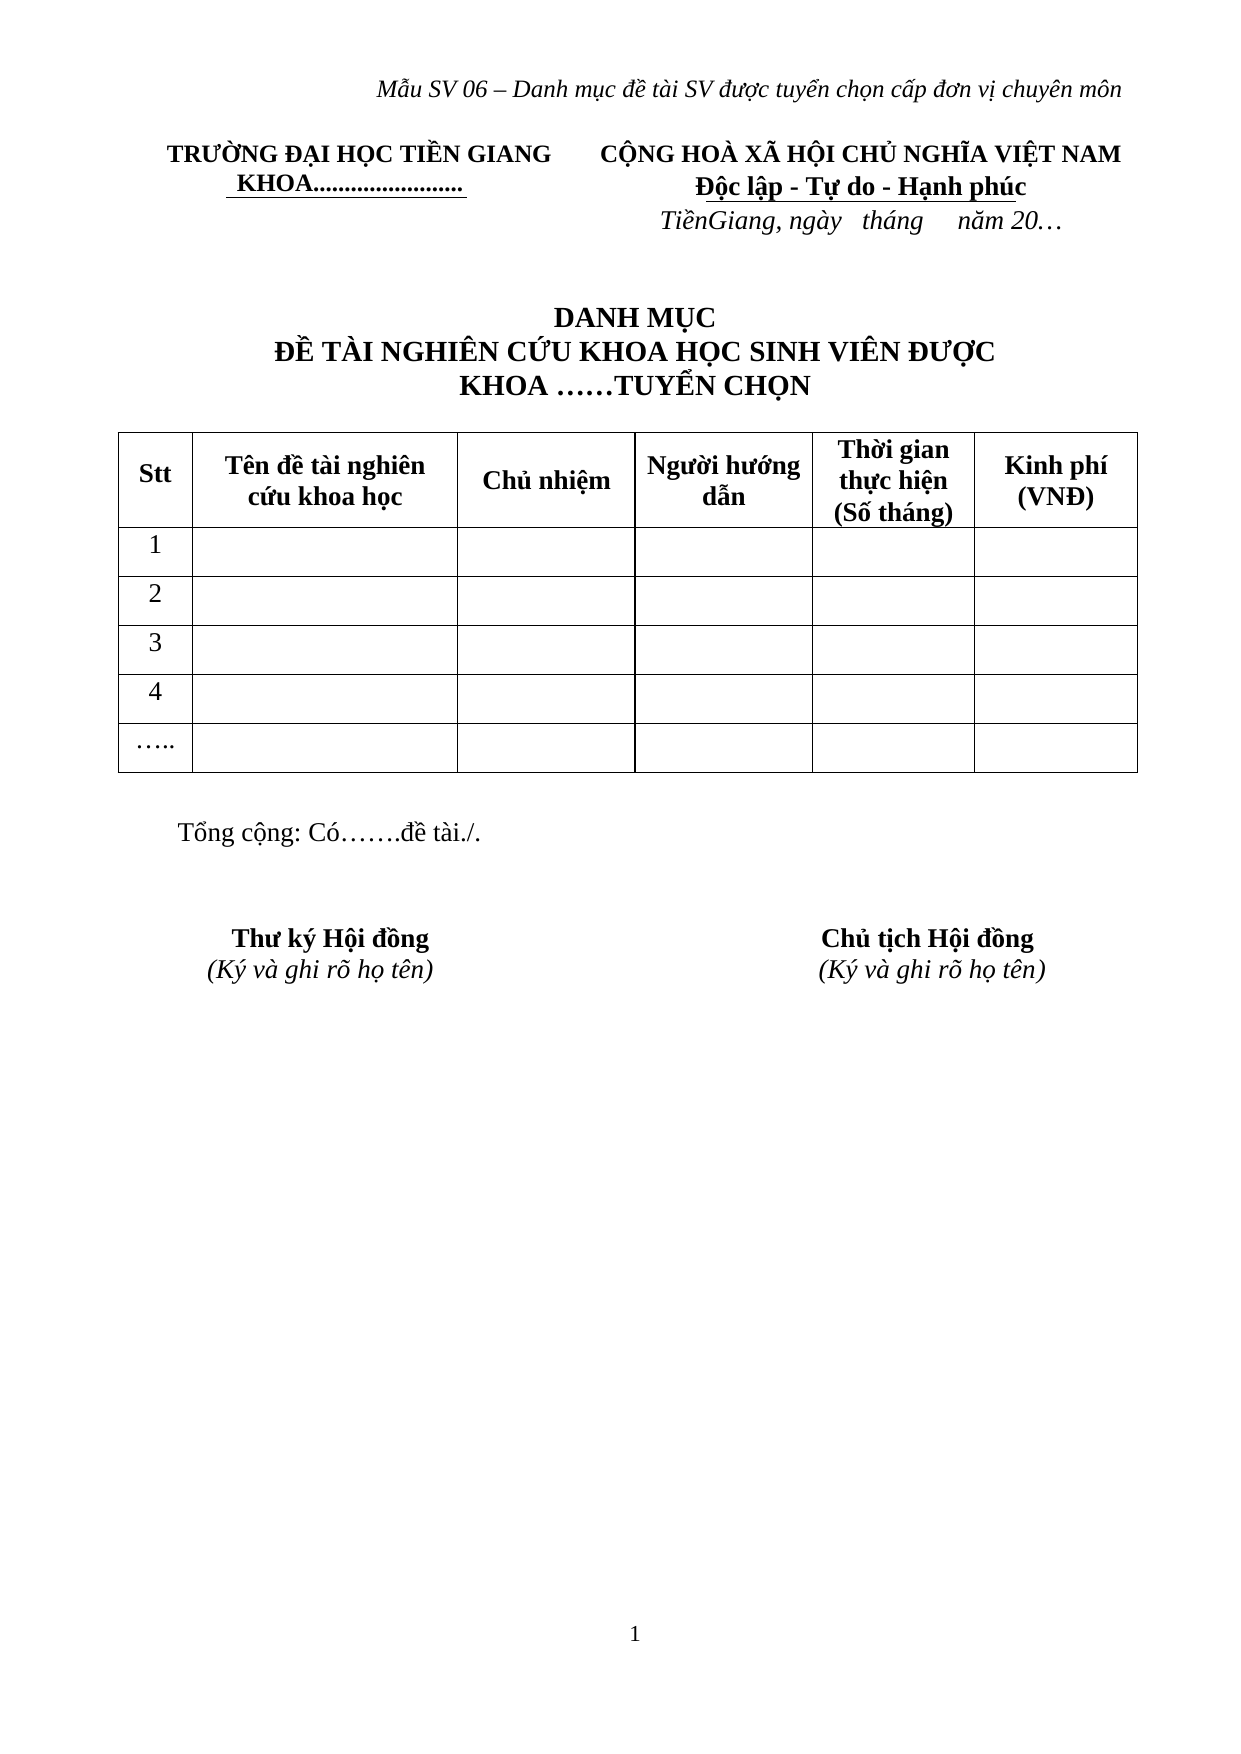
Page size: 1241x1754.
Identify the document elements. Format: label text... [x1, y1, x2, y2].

table_header Stt [119, 433, 192, 527]
table_cell 4 [119, 675, 192, 723]
table_cell [636, 724, 812, 772]
table_cell [975, 675, 1137, 723]
text Thư ký Hội đồng Chủ tịch Hội đồng [177, 922, 1122, 953]
table_cell [193, 626, 457, 674]
table_cell [636, 577, 812, 625]
table_cell [636, 528, 812, 576]
table_cell [193, 724, 457, 772]
table_header Người hướng dẫn [636, 433, 812, 527]
table_cell [813, 675, 974, 723]
text KHOA ……TUYỂN CHỌN [148, 368, 1122, 401]
table_cell [813, 577, 974, 625]
table_cell [458, 528, 634, 576]
table_cell [458, 724, 634, 772]
table_cell [975, 528, 1137, 576]
text DANH MỤC [148, 301, 1122, 334]
table_cell [458, 577, 634, 625]
table_cell [975, 577, 1137, 625]
table_cell [458, 626, 634, 674]
table_cell [813, 724, 974, 772]
table_cell [458, 675, 634, 723]
table_header Chủ nhiệm [458, 433, 634, 527]
table_cell [193, 528, 457, 576]
table_cell 1 [119, 528, 192, 576]
table_cell [975, 626, 1137, 674]
table_header TRƯỜNG ĐẠI HỌC TIỀN GIANG KHOA........................ [74, 140, 576, 238]
text ĐỀ TÀI NGHIÊN CỨU KHOA HỌC SINH VIÊN ĐƯỢC [148, 334, 1122, 368]
table_header Tên đề tài nghiên cứu khoa học [193, 433, 457, 527]
table_header CỘNG HOÀ XÃ HỘI CHỦ NGHĨA VIỆT NAM Độc lập - Tự do - Hạnh phúc TiềnGiang, ngày tháng năm 20… [576, 140, 1146, 238]
table_cell 3 [119, 626, 192, 674]
table_cell [193, 675, 457, 723]
table_cell ….. [119, 724, 192, 772]
table_cell [636, 626, 812, 674]
table_cell [193, 577, 457, 625]
text Tổng cộng: Có…….đề tài./. [177, 816, 1122, 847]
table_cell [813, 528, 974, 576]
text (Ký và ghi rõ họ tên) (Ký và ghi rõ họ tên) [207, 953, 1122, 984]
table_header Kinh phí (VNĐ) [975, 433, 1137, 527]
table_cell [636, 675, 812, 723]
table_cell 2 [119, 577, 192, 625]
table_cell [813, 626, 974, 674]
table_header Thời gian thực hiện (Số tháng) [813, 433, 974, 527]
table_cell [975, 724, 1137, 772]
